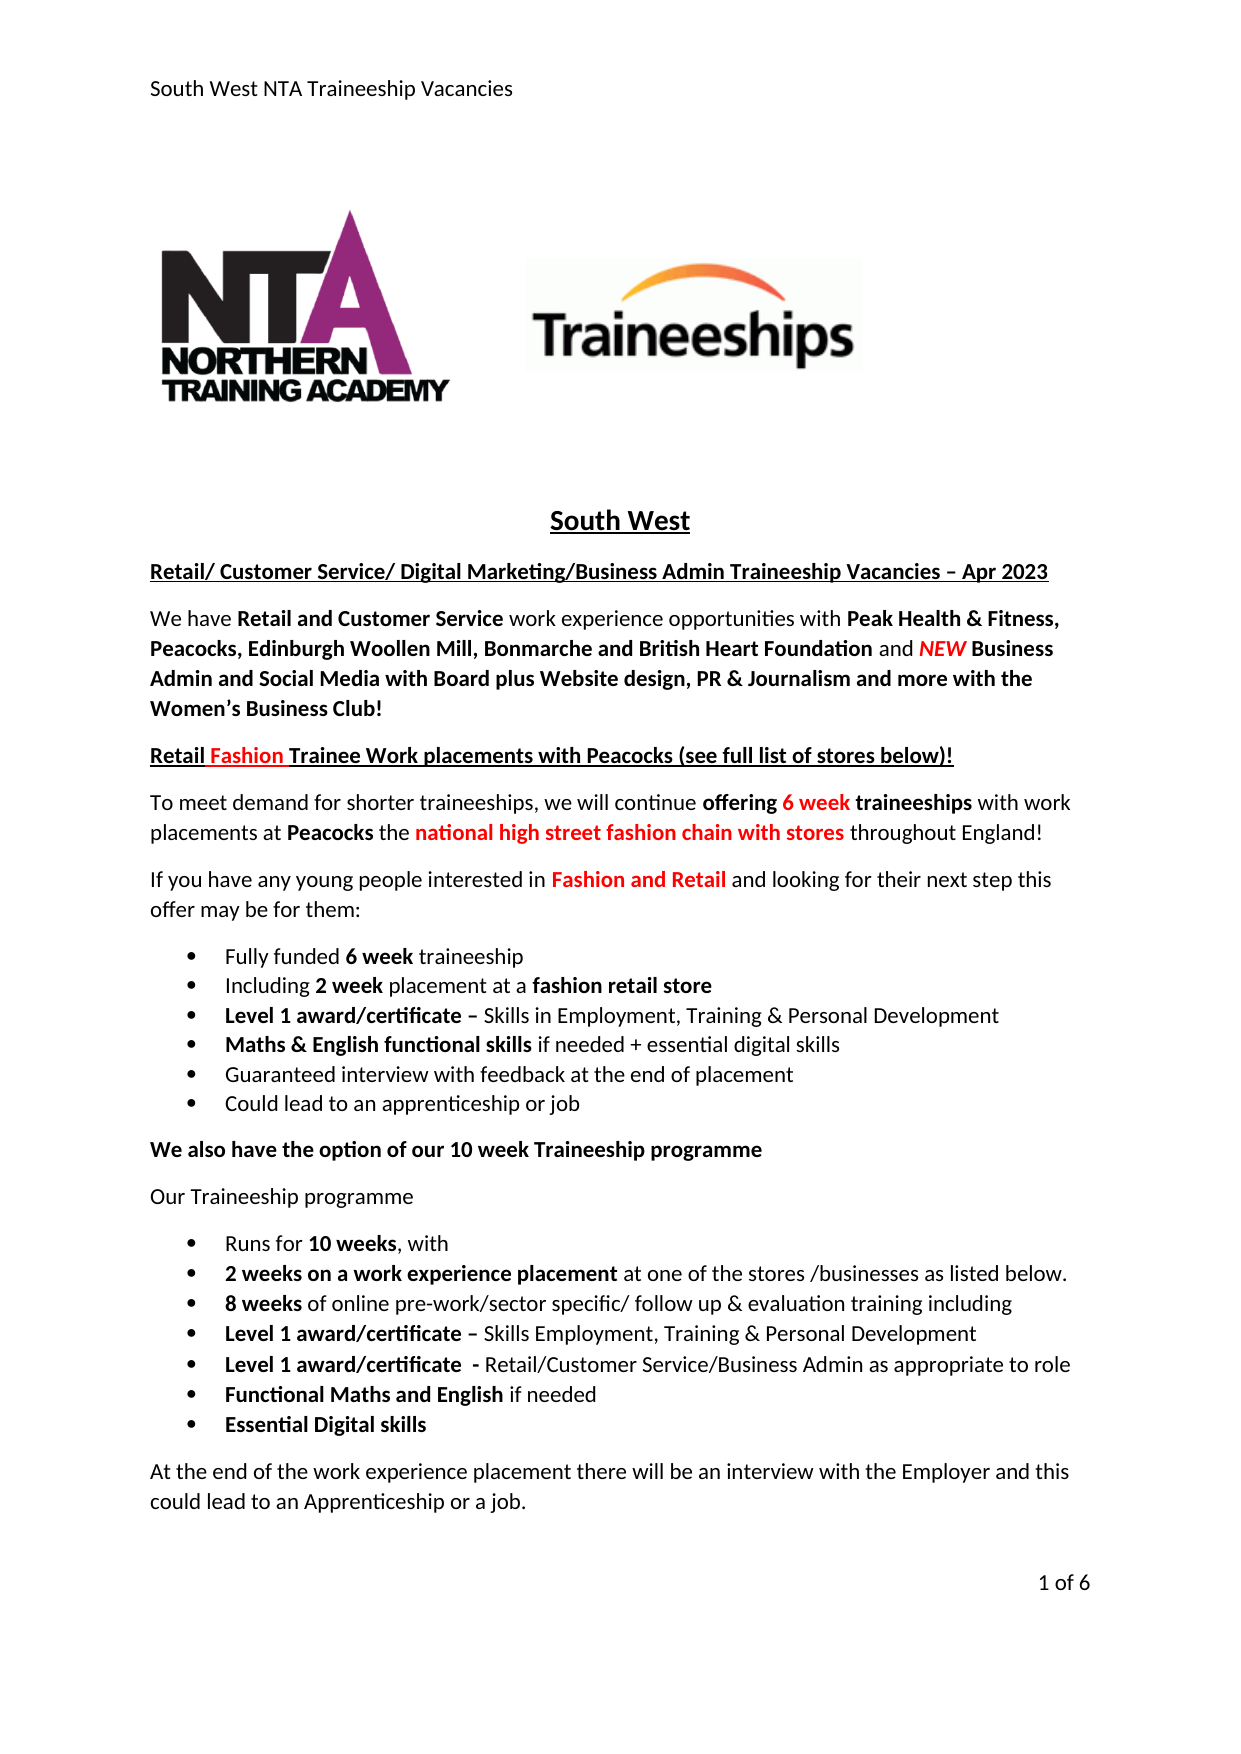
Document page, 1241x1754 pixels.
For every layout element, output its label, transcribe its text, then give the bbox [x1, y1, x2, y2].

picture [150, 150, 461, 461]
text Retail/ Customer Service/ Digital Marketing/Business Admin Traineeship Vacancies – Apr 2023 [150, 557, 1090, 585]
text We also have the option of our 10 week Traineeship programme [150, 1135, 1090, 1163]
text Our Traineeship programme [150, 1182, 1090, 1210]
list 8 weeks of online pre-work/sector specific/ follow up & evaluation training including [187, 1289, 1090, 1317]
text At the end of the work experience placement there will be an interview with the Employer and this could lead to an Apprenticeship or a job. [150, 1457, 1090, 1515]
text South West [150, 502, 1090, 537]
text We have Retail and Customer Service work experience opportunities with Peak Health & Fitness, Peacocks, Edinburgh Woollen Mill, Bonmarche and British Heart Foundation and NEW Business Admin and Social Media with Board plus Website design, PR & Journalism and more with the Women’s Business Club! [150, 604, 1090, 722]
text To meet demand for shorter traineeships, we will continue offering 6 week traineeships with work placements at Peacocks the national high street fashion chain with stores throughout England! [150, 788, 1090, 846]
list 2 weeks on a work experience placement at one of the stores /businesses as listed below. [187, 1259, 1090, 1287]
list Level 1 award/certificate – Skills in Employment, Training & Personal Development [187, 1001, 1090, 1029]
list Functional Maths and English if needed [187, 1380, 1090, 1408]
list Level 1 award/certificate - Retail/Customer Service/Business Admin as appropriate to role [187, 1350, 1090, 1378]
list Maths & English functional skills if needed + essential digital skills [187, 1030, 1090, 1058]
list Could lead to an apprenticeship or job [187, 1089, 1090, 1117]
list Including 2 week placement at a fashion retail store [187, 972, 1090, 999]
list Essential Digital skills [187, 1410, 1090, 1438]
text Retail Fashion Trainee Work placements with Peacocks (see full list of stores below)! [150, 741, 1090, 769]
text If you have any young people interested in Fashion and Retail and looking for their next step this offer may be for them: [150, 865, 1090, 923]
list Fully funded 6 week traineeship [187, 942, 1090, 970]
list Runs for 10 weeks, with [187, 1229, 1090, 1257]
list Guaranteed interview with feedback at the end of placement [187, 1060, 1090, 1088]
picture [479, 196, 909, 483]
list Level 1 award/certificate – Skills Employment, Training & Personal Development [187, 1319, 1090, 1347]
